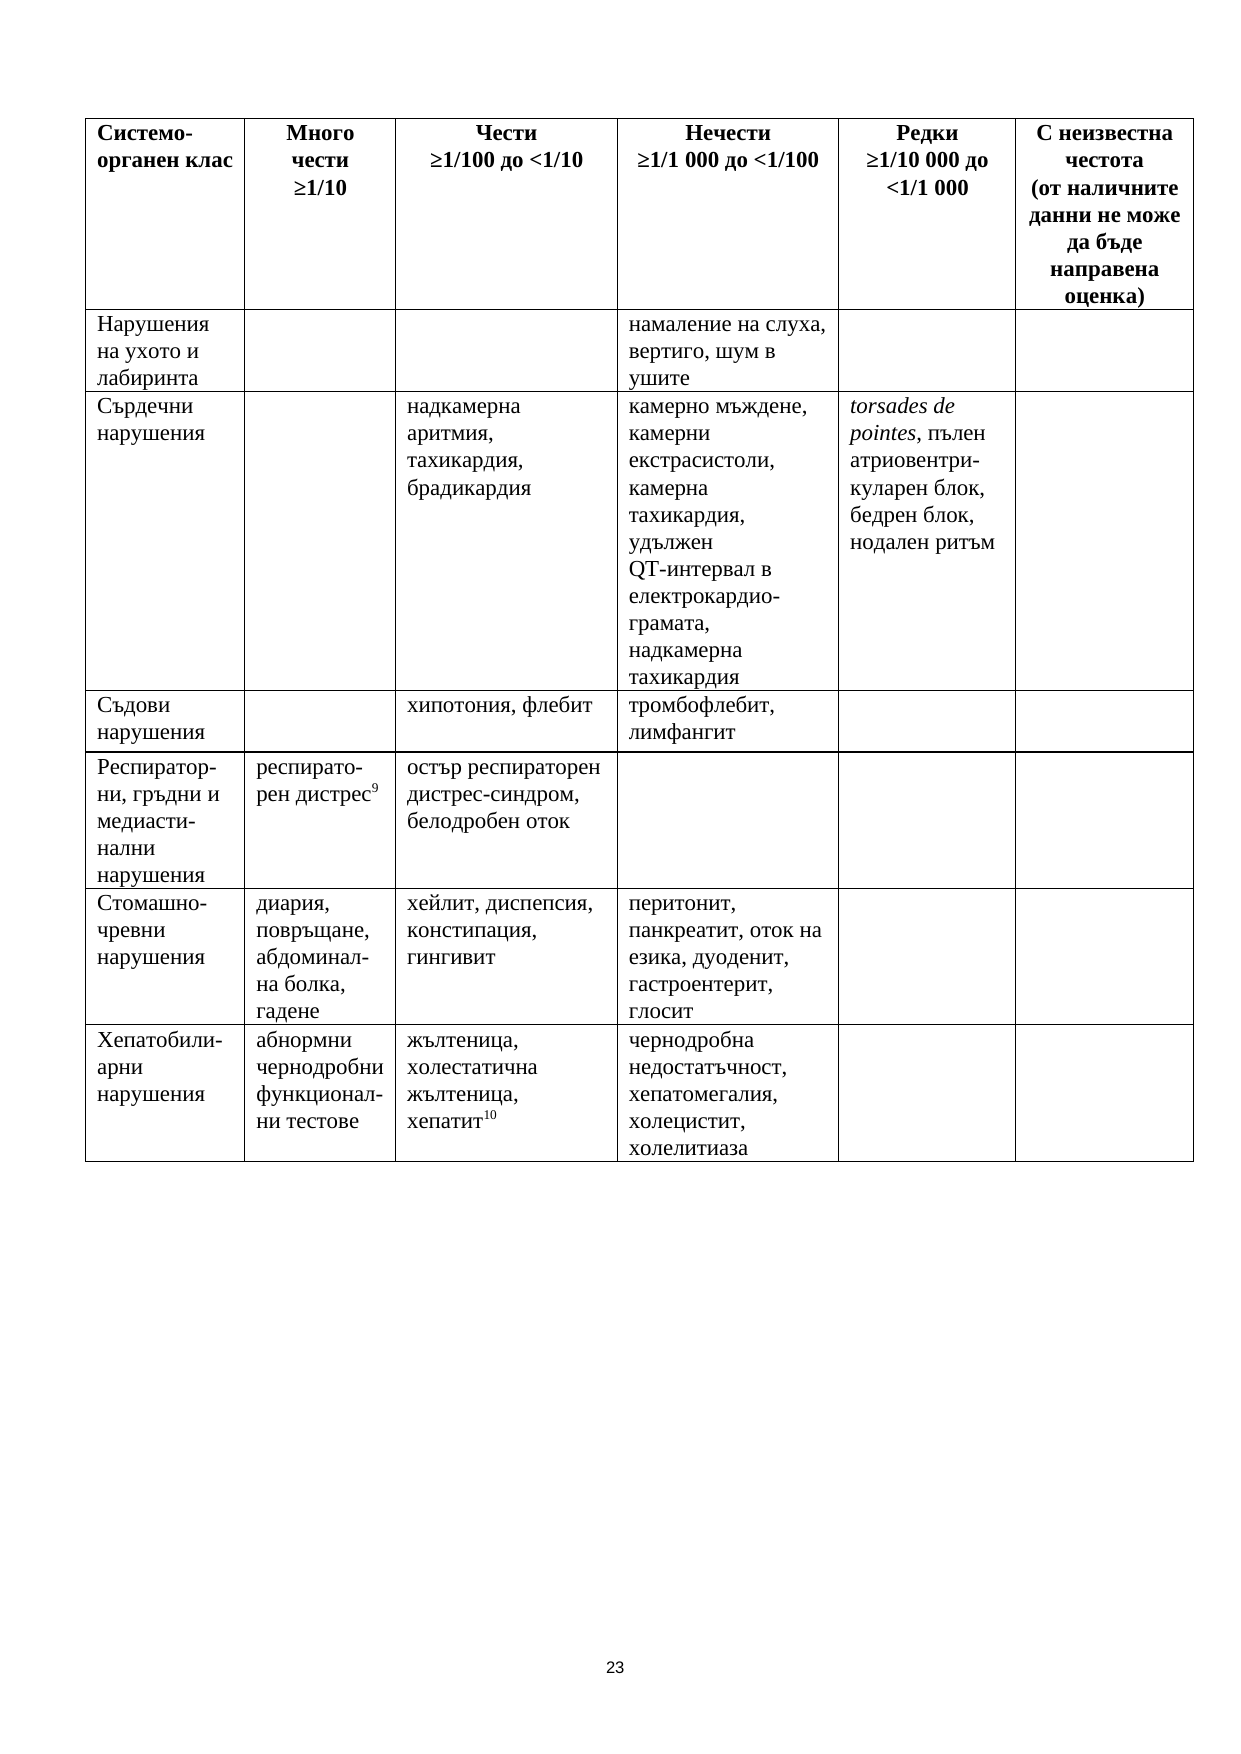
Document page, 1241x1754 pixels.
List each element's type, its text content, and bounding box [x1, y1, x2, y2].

table_cell [1016, 1025, 1193, 1161]
table_cell Нарушения на ухото и лабиринта [86, 310, 244, 391]
table_cell надкамерна аритмия, тахикардия, брадикардия [396, 392, 617, 690]
table_cell [839, 889, 1015, 1024]
table_cell [839, 310, 1015, 391]
table_header Чести ≥1/100 до <1/10 [396, 119, 617, 309]
table_cell перитонит, панкреатит, оток на езика, дуоденит, гастроентерит, глосит [618, 889, 838, 1024]
table_cell [839, 753, 1015, 888]
table_cell диария, повръщане, абдоминал-на болка, гадене [245, 889, 395, 1024]
table_cell [1016, 310, 1193, 391]
table_cell Стомашно-чревни нарушения [86, 889, 244, 1024]
table_header Системо-органен клас [86, 119, 244, 309]
table_cell намаление на слуха, вертиго, шум в ушите [618, 310, 838, 391]
table_cell [1016, 691, 1193, 751]
table_cell [1016, 392, 1193, 690]
table_cell остър респираторен дистрес-синдром, белодробен оток [396, 753, 617, 888]
table_cell Сърдечни нарушения [86, 392, 244, 690]
table_cell [245, 392, 395, 690]
table_cell torsades de pointes, пълен атриовентри-куларен блок, бедрен блок, нодален ритъм [839, 392, 1015, 690]
table_header С неизвестна честота (от наличните данни не може да бъде направена оценка) [1016, 119, 1193, 309]
table_cell Съдови нарушения [86, 691, 244, 751]
table_cell респирато-рен дистрес9 [245, 753, 395, 888]
table_cell тромбофлебит, лимфангит [618, 691, 838, 751]
table_cell чернодробна недостатъчност, хепатомегалия, холецистит, холелитиаза [618, 1025, 838, 1161]
table_cell абнормни чернодробни функционал-ни тестове [245, 1025, 395, 1161]
table_cell хипотония, флебит [396, 691, 617, 751]
table_cell [245, 691, 395, 751]
table_cell камерно мъждене, камерни екстрасистоли, камерна тахикардия, удължен QT-интервал в електрокардио-грамата, надкамерна тахикардия [618, 392, 838, 690]
table_header Редки ≥1/10 000 до <1/1 000 [839, 119, 1015, 309]
table_cell Хепатобили-арни нарушения [86, 1025, 244, 1161]
table_cell [618, 753, 838, 888]
table_cell Респиратор-ни, гръдни и медиасти-нални нарушения [86, 753, 244, 888]
table_cell [245, 310, 395, 391]
table_header Нечести ≥1/1 000 до <1/100 [618, 119, 838, 309]
table_cell жълтеница, холестатична жълтеница, хепатит10 [396, 1025, 617, 1161]
table_cell [839, 1025, 1015, 1161]
table_cell [839, 691, 1015, 751]
table_header Много чести ≥1/10 [245, 119, 395, 309]
table_cell хейлит, диспепсия, констипация, гингивит [396, 889, 617, 1024]
table_cell [1016, 753, 1193, 888]
table_cell [396, 310, 617, 391]
table_cell [1016, 889, 1193, 1024]
